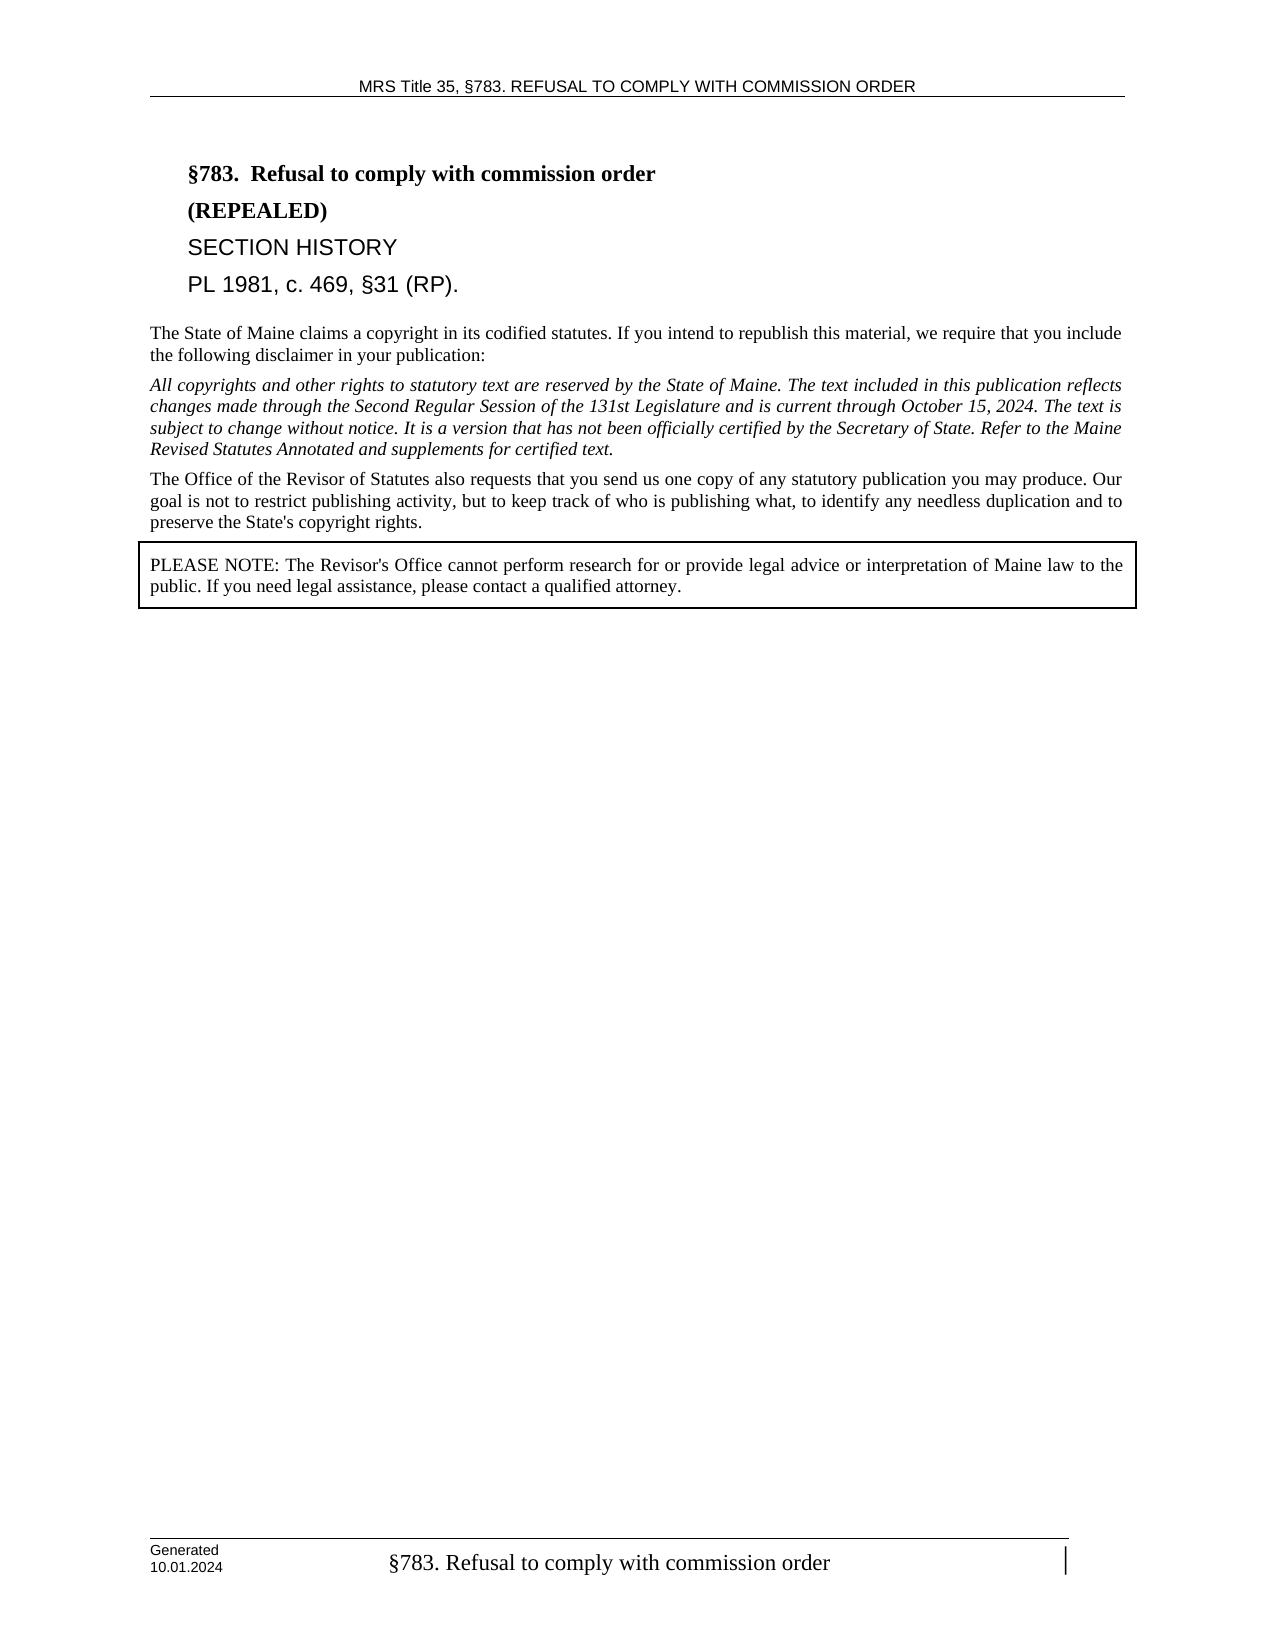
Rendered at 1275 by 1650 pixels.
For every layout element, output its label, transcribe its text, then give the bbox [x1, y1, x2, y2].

text The State of Maine claims a copyright in its codified statutes. If you intend to republish this material, we require that you include the following disclaimer in your publication: [150, 322, 1125, 365]
text PL 1981, c. 469, §31 (RP). [187, 271, 1125, 297]
text PLEASE NOTE: The Revisor's Office cannot perform research for or provide legal advice or interpretation of Maine law to the public. If you need legal assistance, please contact a qualified attorney. [140, 543, 1135, 607]
text The Office of the Revisor of Statutes also requests that you send us one copy of any statutory publication you may produce. Our goal is not to restrict publishing activity, but to keep track of who is publishing what, to identify any needless duplication and to preserve the State's copyright rights. [150, 468, 1125, 533]
text SECTION HISTORY [187, 234, 1125, 260]
text (REPEALED) [187, 197, 1125, 223]
text §783. Refusal to comply with commission order [187, 160, 1125, 187]
text All copyrights and other rights to statutory text are reserved by the State of Maine. The text included in this publication reflects changes made through the Second Regular Session of the 131st Legislature and is current through October 15, 2024 . The text is subject to change without notice. It is a version that has not been officially certified by the Secretary of State. Refer to the Maine Revised Statutes Annotated and supplements for certified text. [150, 373, 1125, 460]
